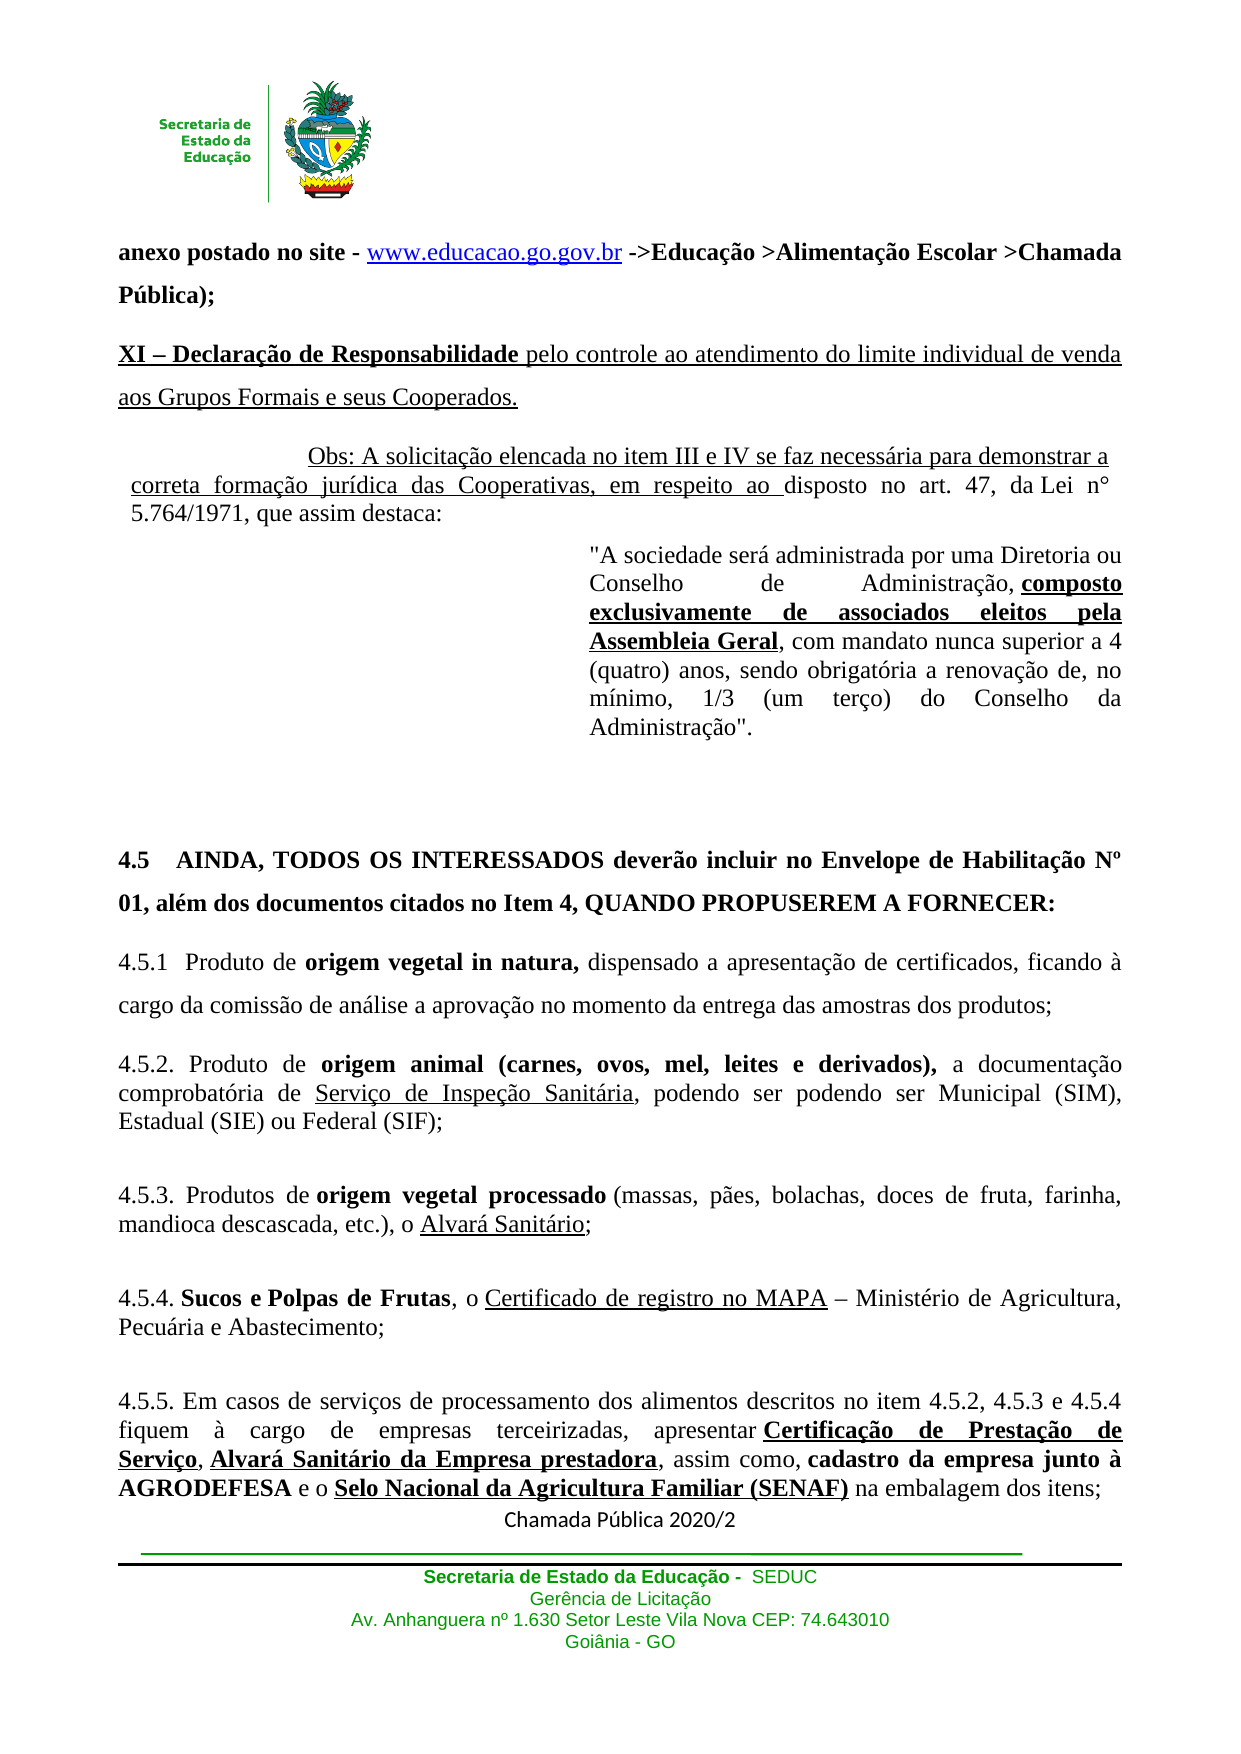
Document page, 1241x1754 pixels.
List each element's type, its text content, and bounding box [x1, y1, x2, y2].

text "A sociedade será administrada por uma Diretoria ou Conselho de Administração, composto exclusivamente de associados eleitos pela Assembleia Geral, com mandato nunca superior a 4 (quatro) anos, sendo obrigatória a renovação de, no mínimo, 1/3 (um terço) do Conselho da Administração". [589, 624, 1122, 741]
text 4.5.2. Produto de origem animal (carnes, ovos, mel, leites e derivados), a documentação comprobatória de Serviço de Inspeção Sanitária, podendo ser podendo ser Municipal (SIM), Estadual (SIE) ou Federal (SIF); [118, 1049, 1122, 1135]
text 4.5.5. Em casos de serviços de processamento dos alimentos descritos no item 4.5.2, 4.5.3 e 4.5.4 fiquem à cargo de empresas terceirizadas, apresentar Certificação de Prestação de Serviço, Alvará Sanitário da Empresa prestadora, assim como, cadastro da empresa junto à AGRODEFESA e o Selo Nacional da Agricultura Familiar (SENAF) na embalagem dos itens; [118, 1386, 1122, 1501]
text 4.5.4. Sucos e Polpas de Frutas, o Certificado de registro no MAPA – Ministério de Agricultura, Pecuária e Abastecimento; [118, 1283, 1122, 1341]
text Obs: A solicitação elencada no item III e IV se faz necessária para demonstrar a correta formação jurídica das Cooperativas, em respeito ao disposto no art. 47, da Lei n° 5.764/1971, que assim destaca: [131, 441, 1110, 527]
text 4.5.3. Produtos de origem vegetal processado (massas, pães, bolachas, doces de fruta, farinha, mandioca descascada, etc.), o Alvará Sanitário; [118, 1181, 1122, 1238]
picture [118, 73, 412, 210]
text 4.5.1 Produto de origem vegetal in natura, dispensado a apresentação de certificados, ficando à cargo da comissão de análise a aprovação no momento da entrega das amostras dos produtos; [118, 947, 1122, 1019]
text 4.5 AINDA, TODOS OS INTERESSADOS deverão incluir no Envelope de Habilitação Nº 01, além dos documentos citados no Item 4, QUANDO PROPUSEREM A FORNECER: [118, 845, 1122, 917]
text XI – Declaração de Responsabilidade pelo controle ao atendimento do limite individual de venda aos Grupos Formais e seus Cooperados. [118, 366, 1122, 411]
text XI – Declaração de Responsabilidade pelo controle ao atendimento do limite individual de venda aos Grupos Formais e seus Cooperados. [118, 339, 1122, 364]
text "A sociedade será administrada por uma Diretoria ou Conselho de Administração, composto exclusivamente de associados eleitos pela Assembleia Geral, com mandato nunca superior a 4 (quatro) anos, sendo obrigatória a renovação de, no mínimo, 1/3 (um terço) do Conselho da Administração". [589, 540, 1122, 622]
